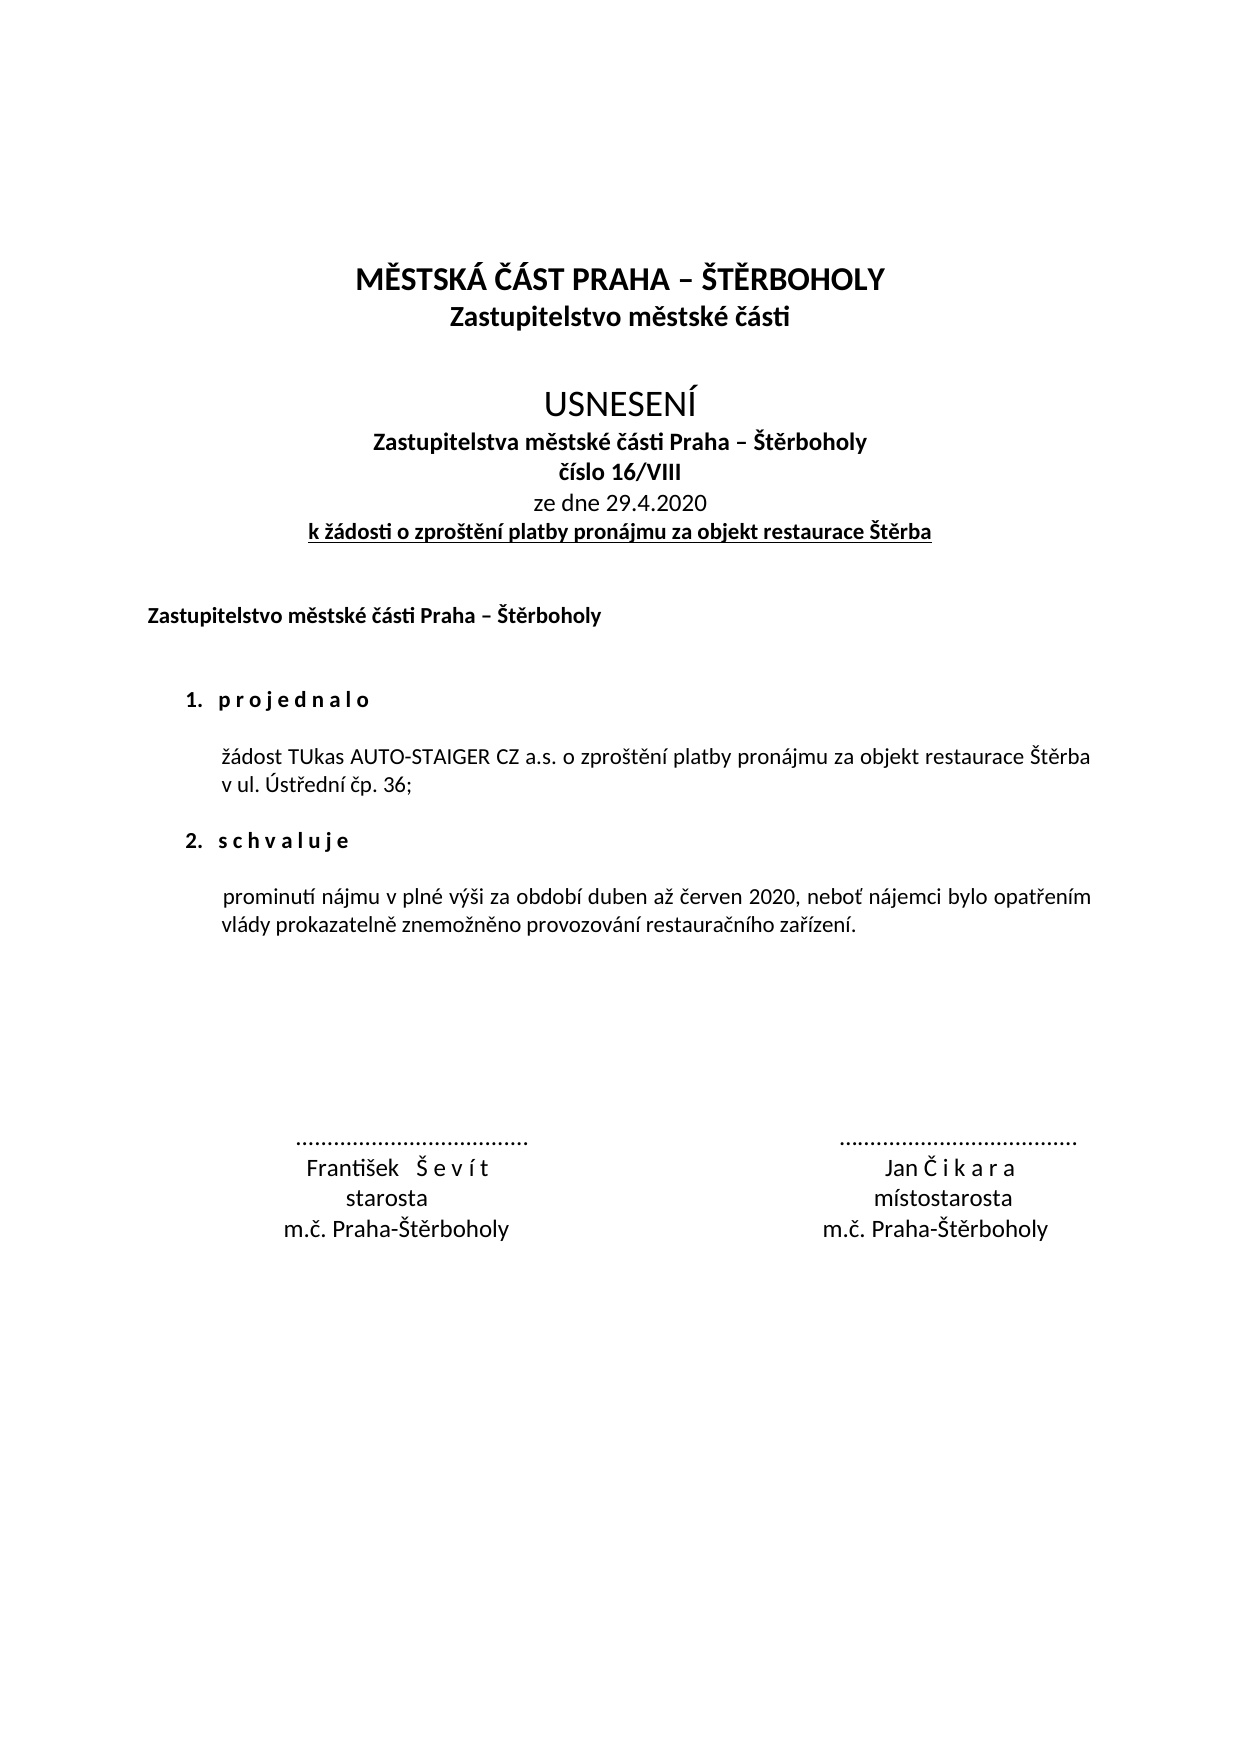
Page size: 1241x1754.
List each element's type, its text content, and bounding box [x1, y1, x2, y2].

text František Š e v í t Jan Č i k a r a [148, 1152, 1093, 1183]
title Zastupitelstvo městské části [148, 298, 1093, 334]
text starosta místostarosta [148, 1183, 1093, 1213]
subtitle Zastupitelstva městské části Praha – Štěrboholy [148, 426, 1093, 456]
title Městská část Praha – Štěrboholy [148, 258, 1093, 298]
text prominutí nájmu v plné výši za období duben až červen 2020, neboť nájemci bylo opatřením vlády prokazatelně znemožněno provozování restauračního zařízení. [221, 882, 1093, 938]
text ..................................... …................................... [221, 1122, 1093, 1152]
text 1. p r o j e d n a l o [185, 686, 1093, 713]
text 2. s c h v a l u j e [185, 826, 1093, 854]
text m.č. Praha-Štěrboholy m.č. Praha-Štěrboholy [148, 1213, 1093, 1244]
title Usnesení [148, 380, 1093, 426]
text žádost TUkas AUTO-STAIGER CZ a.s. o zproštění platby pronájmu za objekt restaurace Štěrba v ul. Ústřední čp. 36; [221, 742, 1093, 798]
text k žádosti o zproštění platby pronájmu za objekt restaurace Štěrba [148, 517, 1093, 545]
subtitle Zastupitelstvo městské části Praha – Štěrboholy [148, 601, 1093, 629]
text číslo 16/VIII [148, 456, 1093, 487]
text ze dne 29.4.2020 [148, 487, 1093, 517]
